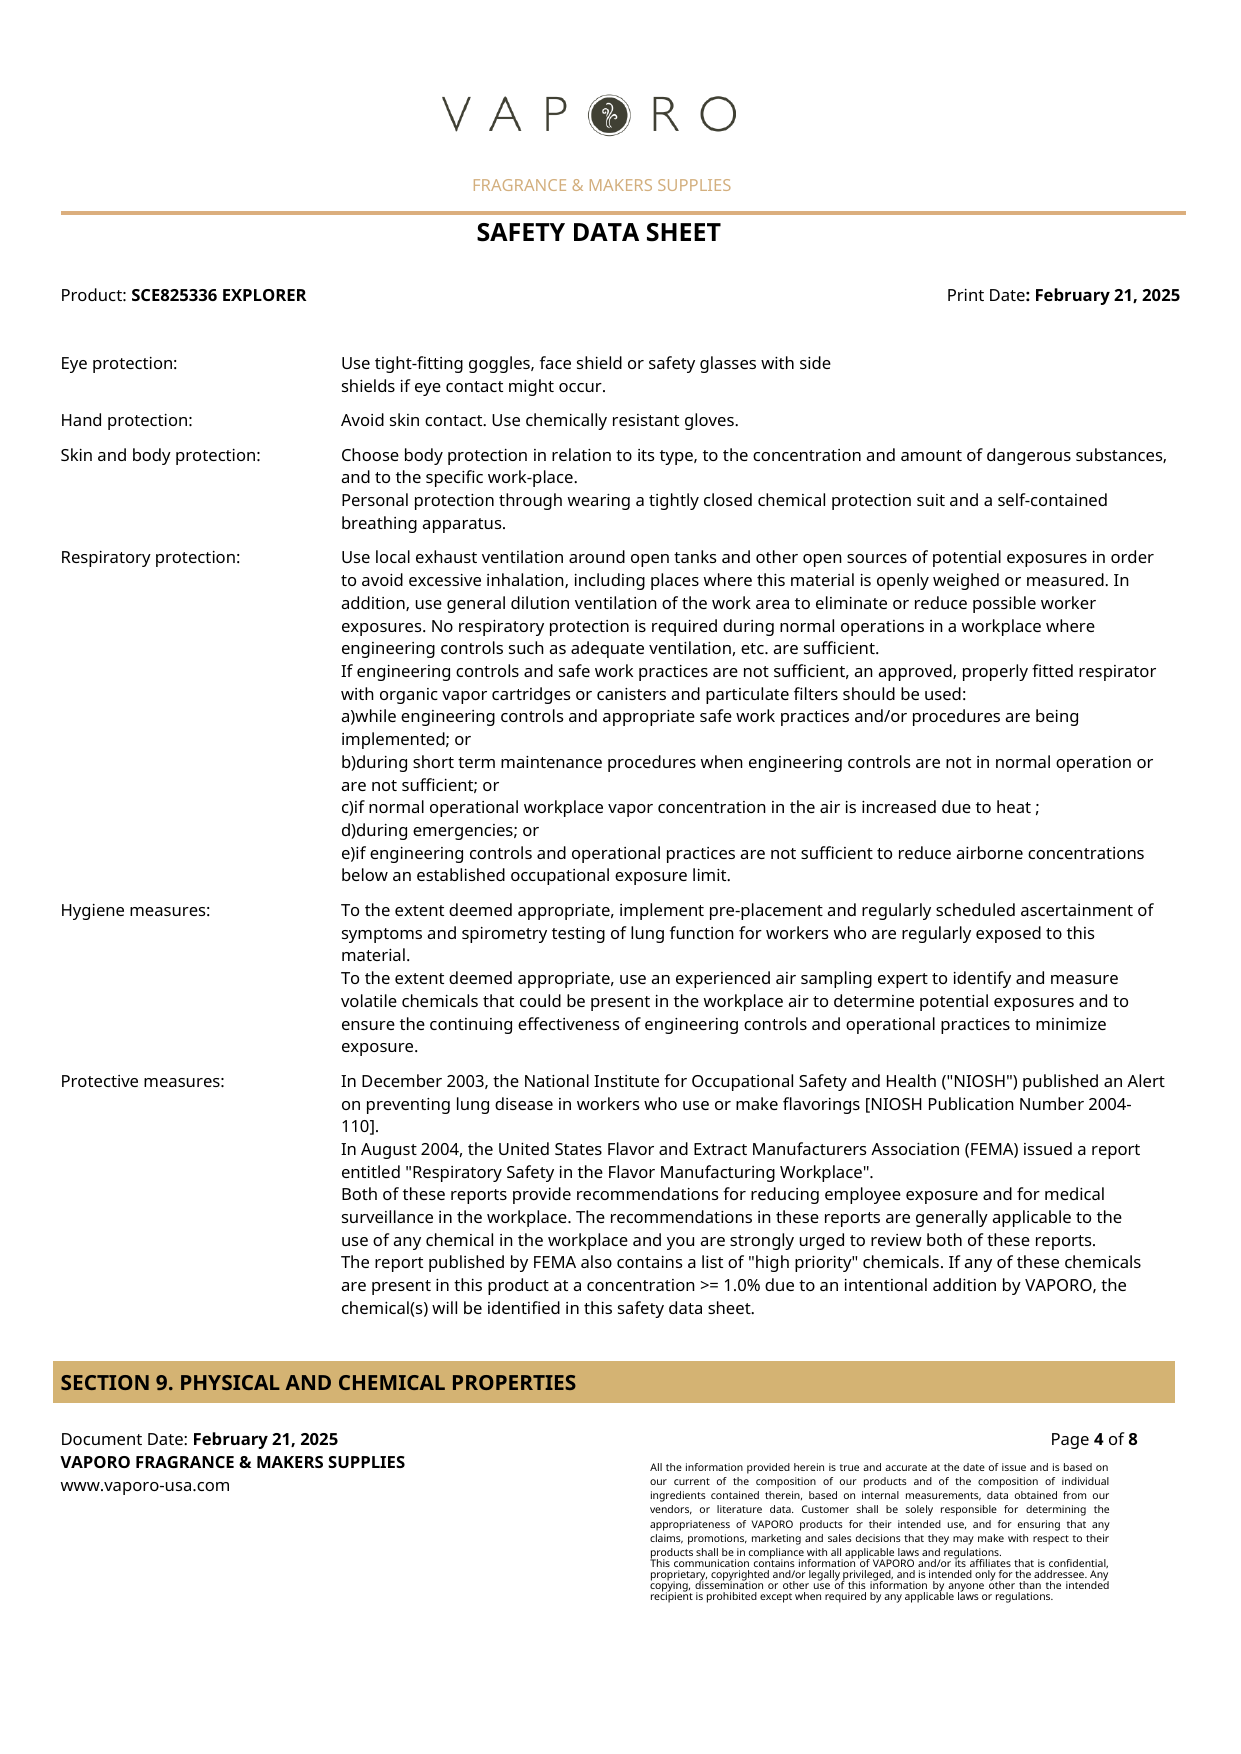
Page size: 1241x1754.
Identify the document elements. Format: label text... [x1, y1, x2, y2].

table_cell Eye protection: [53, 346, 333, 403]
table_cell Avoid skin contact. Use chemically resistant gloves. [334, 403, 1175, 437]
table_cell Hygiene measures: [53, 893, 333, 1063]
table_cell To the extent deemed appropriate, implement pre-placement and regularly scheduled ascertainment of symptoms and spirometry testing of lung function for workers who are regularly exposed to this material. To the extent deemed appropriate, use an experienced air sampling expert to identify and measure volatile chemicals that could be present in the workplace air to determine potential exposures and to ensure the continuing effectiveness of engineering controls and operational practices to minimize exposure. [334, 893, 1175, 1063]
table_cell Respiratory protection: [53, 540, 333, 893]
table_cell In December 2003, the National Institute for Occupational Safety and Health ("NIOSH") published an Alert on preventing lung disease in workers who use or make flavorings [NIOSH Publication Number 2004-110]. In August 2004, the United States Flavor and Extract Manufacturers Association (FEMA) issued a report entitled "Respiratory Safety in the Flavor Manufacturing Workplace". Both of these reports provide recommendations for reducing employee exposure and for medical surveillance in the workplace. The recommendations in these reports are generally applicable to the use of any chemical in the workplace and you are strongly urged to review both of these reports. The report published by FEMA also contains a list of "high priority" chemicals. If any of these chemicals are present in this product at a concentration >= 1.0% due to an intentional addition by VAPORO, the chemical(s) will be identified in this safety data sheet. [334, 1064, 1175, 1325]
table_cell Protective measures: [53, 1064, 333, 1325]
table_cell Hand protection: [53, 403, 333, 437]
table_cell Skin and body protection: [53, 438, 333, 540]
table_header SECTION 9. PHYSICAL AND CHEMICAL PROPERTIES [53, 1361, 1175, 1403]
table_cell Choose body protection in relation to its type, to the concentration and amount of dangerous substances, and to the specific work-place. Personal protection through wearing a tightly closed chemical protection suit and a self-contained breathing apparatus. [334, 438, 1175, 540]
table_cell Use local exhaust ventilation around open tanks and other open sources of potential exposures in order to avoid excessive inhalation, including places where this material is openly weighed or measured. In addition, use general dilution ventilation of the work area to eliminate or reduce possible worker exposures. No respiratory protection is required during normal operations in a workplace where engineering controls such as adequate ventilation, etc. are sufficient. If engineering controls and safe work practices are not sufficient, an approved, properly fitted respirator with organic vapor cartridges or canisters and particulate filters should be used: a)while engineering controls and appropriate safe work practices and/or procedures are being implemented; or b)during short term maintenance procedures when engineering controls are not in normal operation or are not sufficient; or c)if normal operational workplace vapor concentration in the air is increased due to heat ; d)during emergencies; or e)if engineering controls and operational practices are not sufficient to reduce airborne concentrations below an established occupational exposure limit. [334, 540, 1175, 893]
table_cell Use tight-fitting goggles, face shield or safety glasses with side shields if eye contact might occur. [334, 346, 1175, 403]
